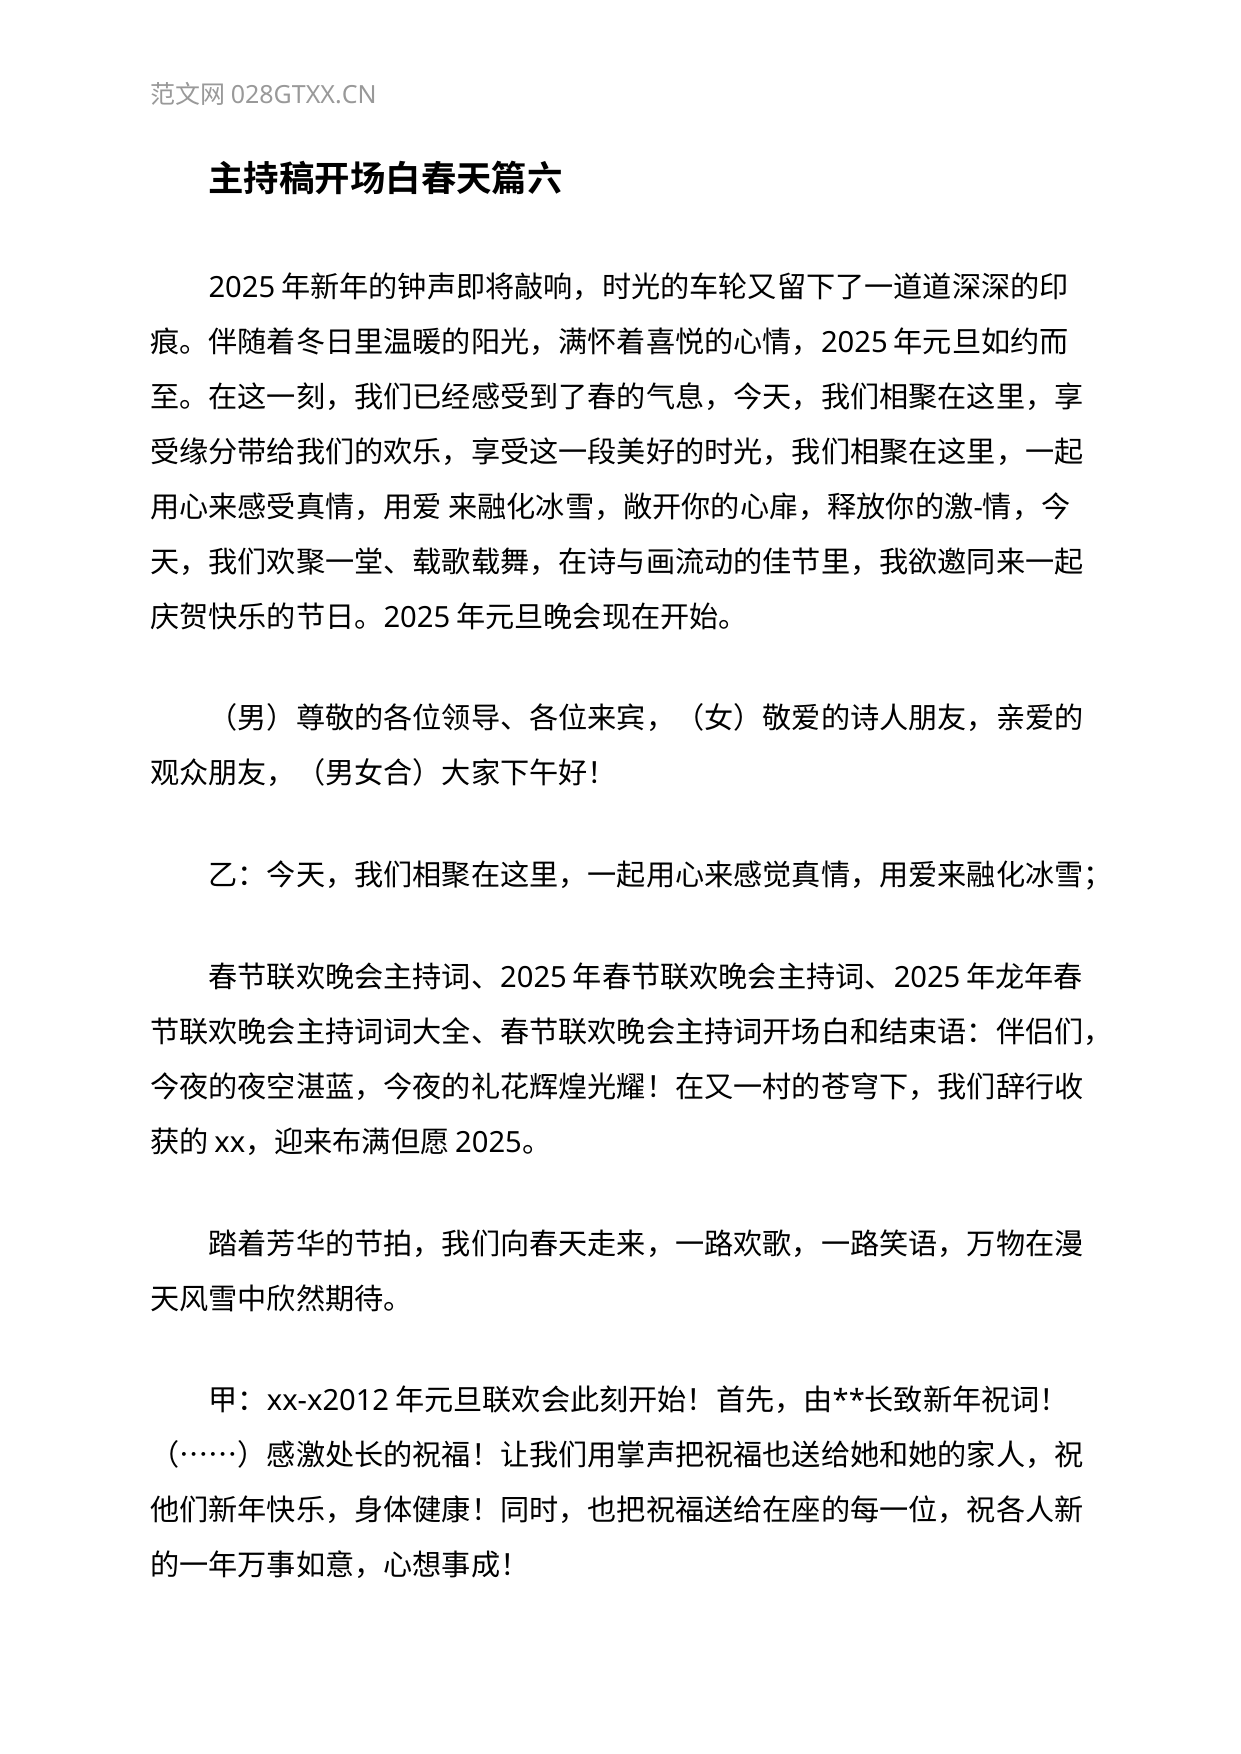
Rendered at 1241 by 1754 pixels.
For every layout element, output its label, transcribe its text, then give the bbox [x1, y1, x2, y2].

text 2025年新年的钟声即将敲响，时光的车轮又留下了一道道深深的印痕。伴随着冬日里温暖的阳光，满怀着喜悦的心情，2025年元旦如约而至。在这一刻，我们已经感受到了春的气息，今天，我们相聚在这里，享受缘分带给我们的欢乐，享受这一段美好的时光，我们相聚在这里，一起用心来感受真情，用爱 来融化冰雪，敞开你的心扉，释放你的激-情，今天，我们欢聚一堂、载歌载舞，在诗与画流动的佳节里，我欲邀同来一起庆贺快乐的节日。2025年元旦晚会现在开始。 [150, 263, 1090, 636]
text 春节联欢晚会主持词、2025年春节联欢晚会主持词、2025年龙年春节联欢晚会主持词词大全、春节联欢晚会主持词开场白和结束语：伴侣们，今夜的夜空湛蓝，今夜的礼花辉煌光耀！在又一村的苍穹下，我们辞行收获的xx，迎来布满但愿2025。 [150, 953, 1090, 1161]
text （男）尊敬的各位领导、各位来宾，（女）敬爱的诗人朋友，亲爱的观众朋友，（男女合）大家下午好！ [150, 695, 1090, 792]
text 甲：xx-x2012年元旦联欢会此刻开始！首先，由**长致新年祝词！（……）感激处长的祝福！让我们用掌声把祝福也送给她和她的家人，祝他们新年快乐，身体健康！同时，也把祝福送给在座的每一位，祝各人新的一年万事如意，心想事成！ [150, 1377, 1090, 1584]
text 主持稿开场白春天篇六 [150, 150, 1090, 201]
text 乙：今天，我们相聚在这里，一起用心来感觉真情，用爱来融化冰雪； [150, 852, 1090, 894]
text 踏着芳华的节拍，我们向春天走来，一路欢歌，一路笑语，万物在漫天风雪中欣然期待。 [150, 1220, 1090, 1317]
